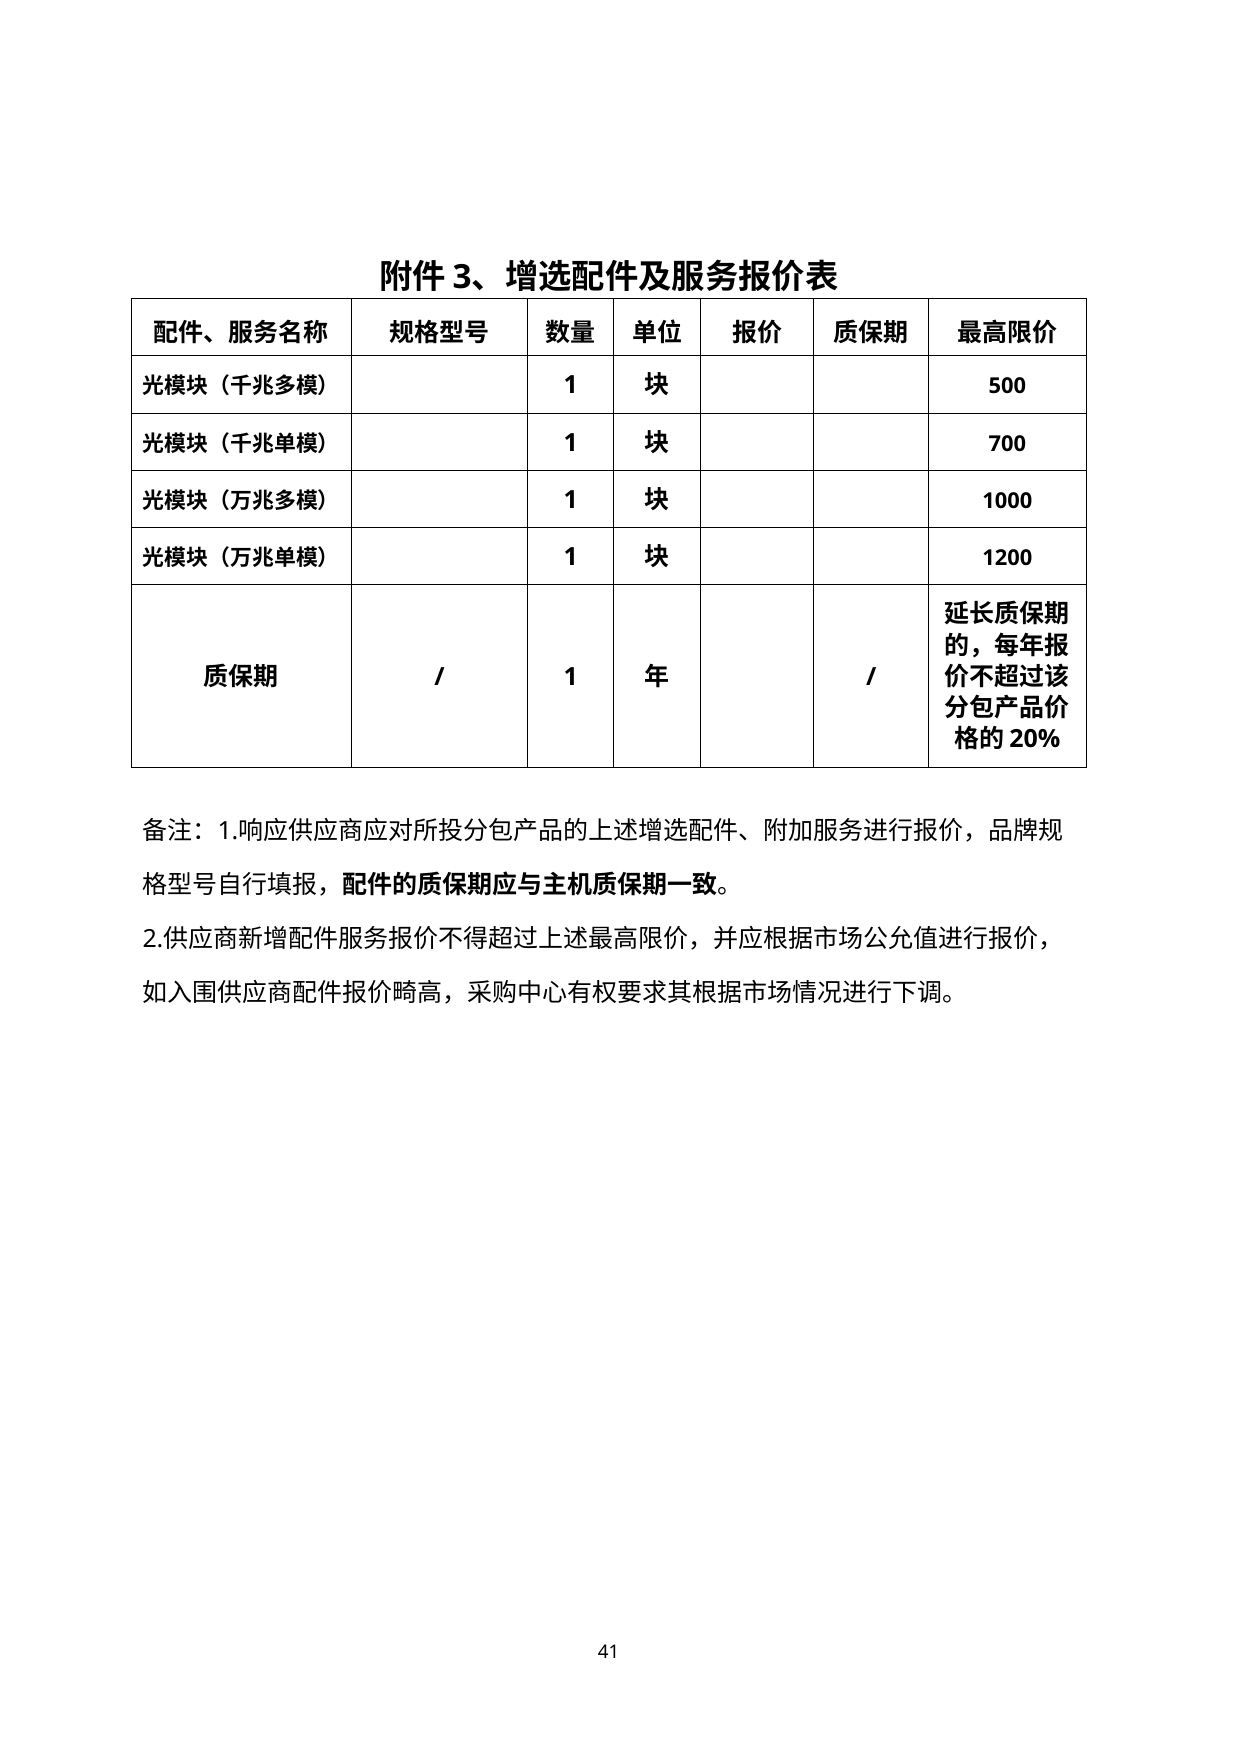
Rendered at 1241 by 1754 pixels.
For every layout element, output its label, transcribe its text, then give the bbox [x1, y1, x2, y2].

table_cell 1200 [929, 528, 1086, 584]
table_cell [814, 471, 928, 527]
table_cell 年 [614, 585, 700, 767]
text 2.供应商新增配件服务报价不得超过上述最高限价，并应根据市场公允值进行报价，如入围供应商配件报价畸高，采购中心有权要求其根据市场情况进行下调。 [142, 904, 1075, 1013]
table_cell [814, 356, 928, 412]
table_cell / [352, 585, 527, 767]
table_cell 500 [929, 356, 1086, 412]
table_cell 光模块（千兆单模） [132, 414, 351, 470]
table_cell 700 [929, 414, 1086, 470]
table_cell 延长质保期的，每年报价不超过该分包产品价格的20% [929, 585, 1086, 767]
table_header 规格型号 [352, 299, 527, 355]
table_header 最高限价 [929, 299, 1086, 355]
table_cell 1 [528, 528, 613, 584]
table_header 配件、服务名称 [132, 299, 351, 355]
table_cell [814, 414, 928, 470]
table_cell [814, 528, 928, 584]
table_cell 块 [614, 528, 700, 584]
table_cell 块 [614, 356, 700, 412]
table_cell 质保期 [132, 585, 351, 767]
table_cell [701, 528, 813, 584]
table_cell [701, 471, 813, 527]
table_cell 1 [528, 414, 613, 470]
table_cell 光模块（千兆多模） [132, 356, 351, 412]
text 附件3、增选配件及服务报价表 [142, 250, 1075, 298]
table_header 数量 [528, 299, 613, 355]
table_cell [701, 356, 813, 412]
table_cell 光模块（万兆多模） [132, 471, 351, 527]
table_cell [352, 471, 527, 527]
table_cell [352, 356, 527, 412]
table_header 报价 [701, 299, 813, 355]
table_cell 光模块（万兆单模） [132, 528, 351, 584]
table_header 单位 [614, 299, 700, 355]
table_cell [352, 528, 527, 584]
table_cell [352, 414, 527, 470]
table_cell 1000 [929, 471, 1086, 527]
text 备注：1.响应供应商应对所投分包产品的上述增选配件、附加服务进行报价，品牌规格型号自行填报，配件的质保期应与主机质保期一致。 [142, 796, 1075, 904]
table_cell 块 [614, 471, 700, 527]
table_cell 1 [528, 585, 613, 767]
table_cell [701, 585, 813, 767]
table_cell / [814, 585, 928, 767]
table_cell 1 [528, 356, 613, 412]
table_cell [701, 414, 813, 470]
table_cell 1 [528, 471, 613, 527]
table_cell 块 [614, 414, 700, 470]
table_header 质保期 [814, 299, 928, 355]
